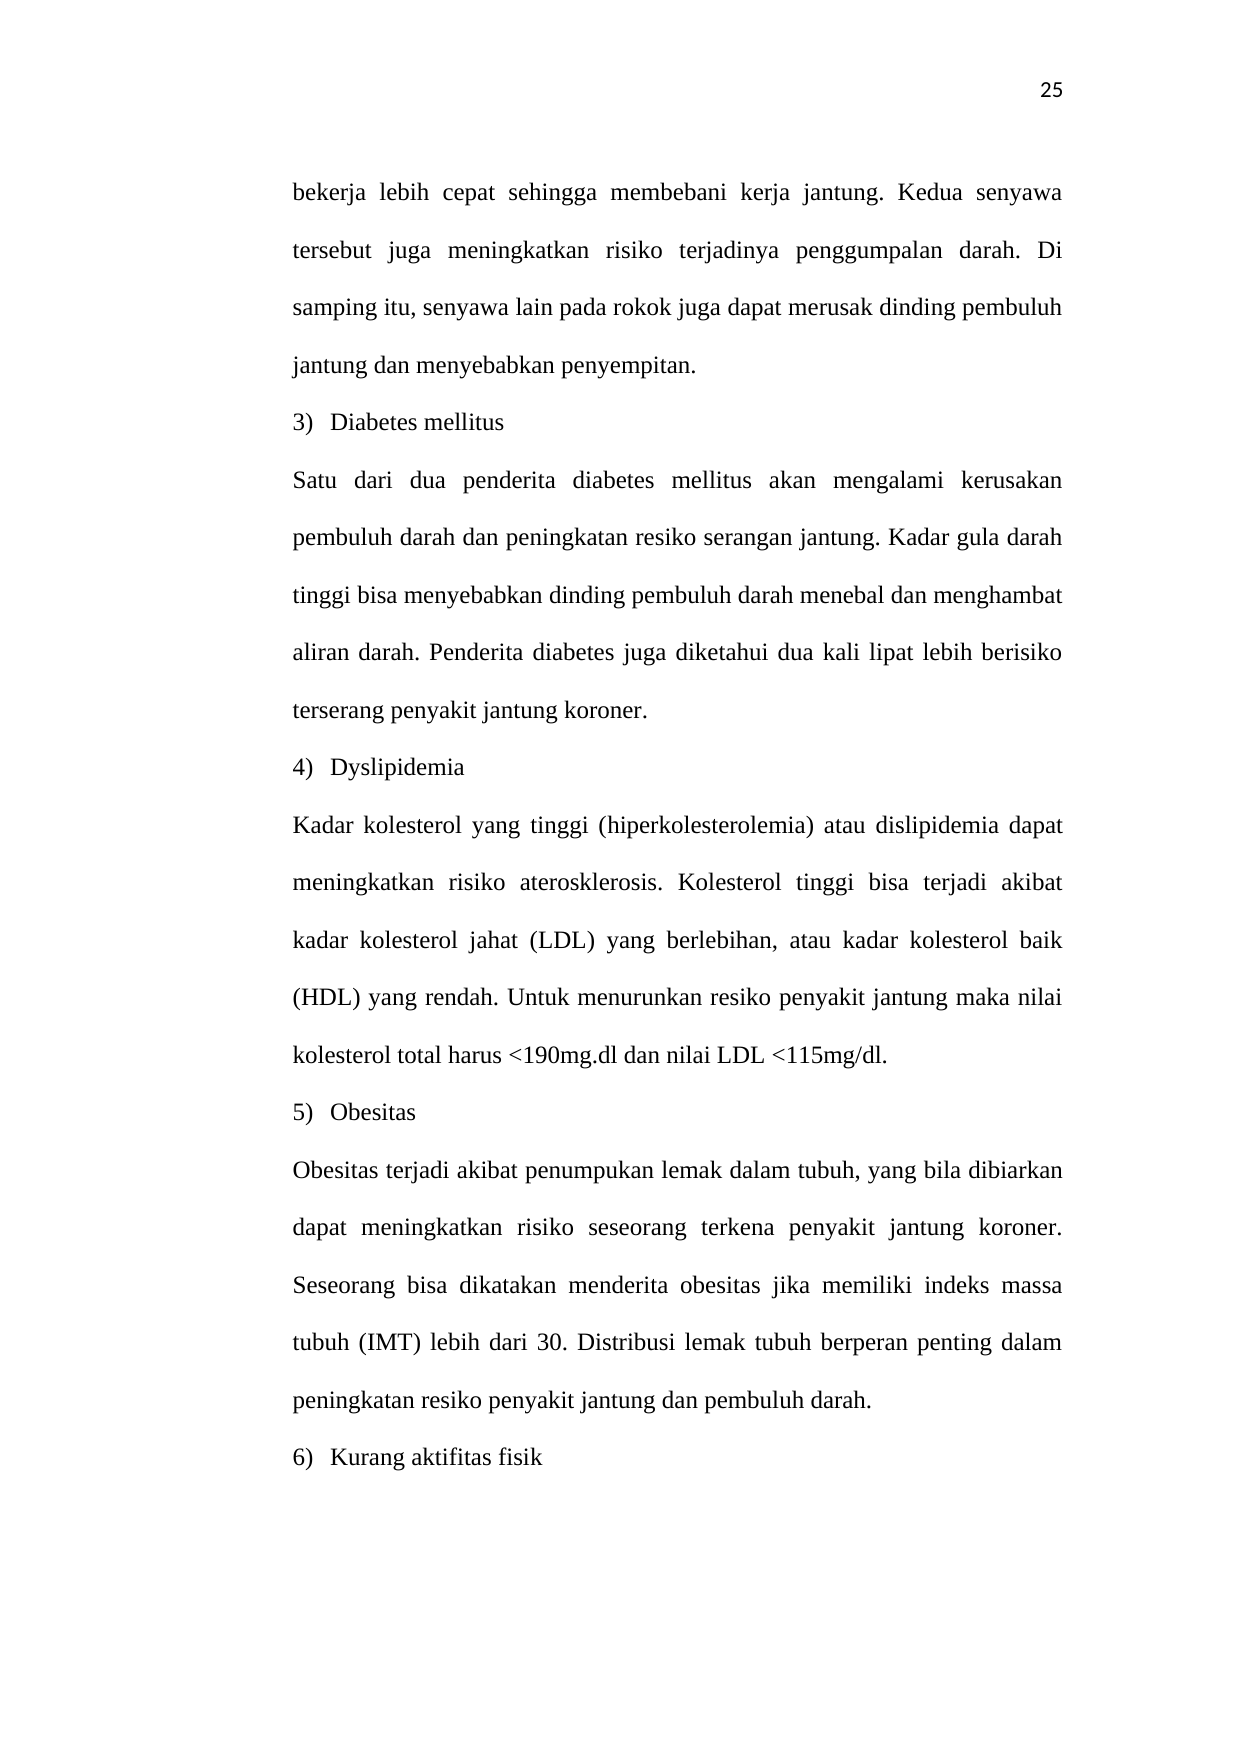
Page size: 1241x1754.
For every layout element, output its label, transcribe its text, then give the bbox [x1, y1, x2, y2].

list Diabetes mellitus [292, 407, 1063, 436]
list Obesitas terjadi akibat penumpukan lemak dalam tubuh, yang bila dibiarkan dapat meningkatkan risiko seseorang terkena penyakit jantung koroner. Seseorang bisa dikatakan menderita obesitas jika memiliki indeks massa tubuh (IMT) lebih dari 30. Distribusi lemak tubuh berperan penting dalam peningkatan resiko penyakit jantung dan pembuluh darah. [292, 1155, 1063, 1413]
list Dyslipidemia [292, 752, 1063, 781]
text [292, 177, 1063, 378]
list Obesitas [292, 1097, 1063, 1126]
text Satu dari dua penderita diabetes mellitus akan mengalami kerusakan pembuluh darah dan peningkatan resiko serangan jantung. Kadar gula darah tinggi bisa menyebabkan dinding pembuluh darah menebal dan menghambat aliran darah. Penderita diabetes juga diketahui dua kali lipat lebih berisiko terserang penyakit jantung koroner. [292, 465, 1063, 723]
list Kurang aktifitas fisik [292, 1442, 1063, 1471]
list Kadar kolesterol yang tinggi (hiperkolesterolemia) atau dislipidemia dapat meningkatkan risiko aterosklerosis. Kolesterol tinggi bisa terjadi akibat kadar kolesterol jahat (LDL) yang berlebihan, atau kadar kolesterol baik (HDL) yang rendah. Untuk menurunkan resiko penyakit jantung maka nilai kolesterol total harus <190mg.dl dan nilai LDL <115mg/dl. [292, 810, 1063, 1068]
